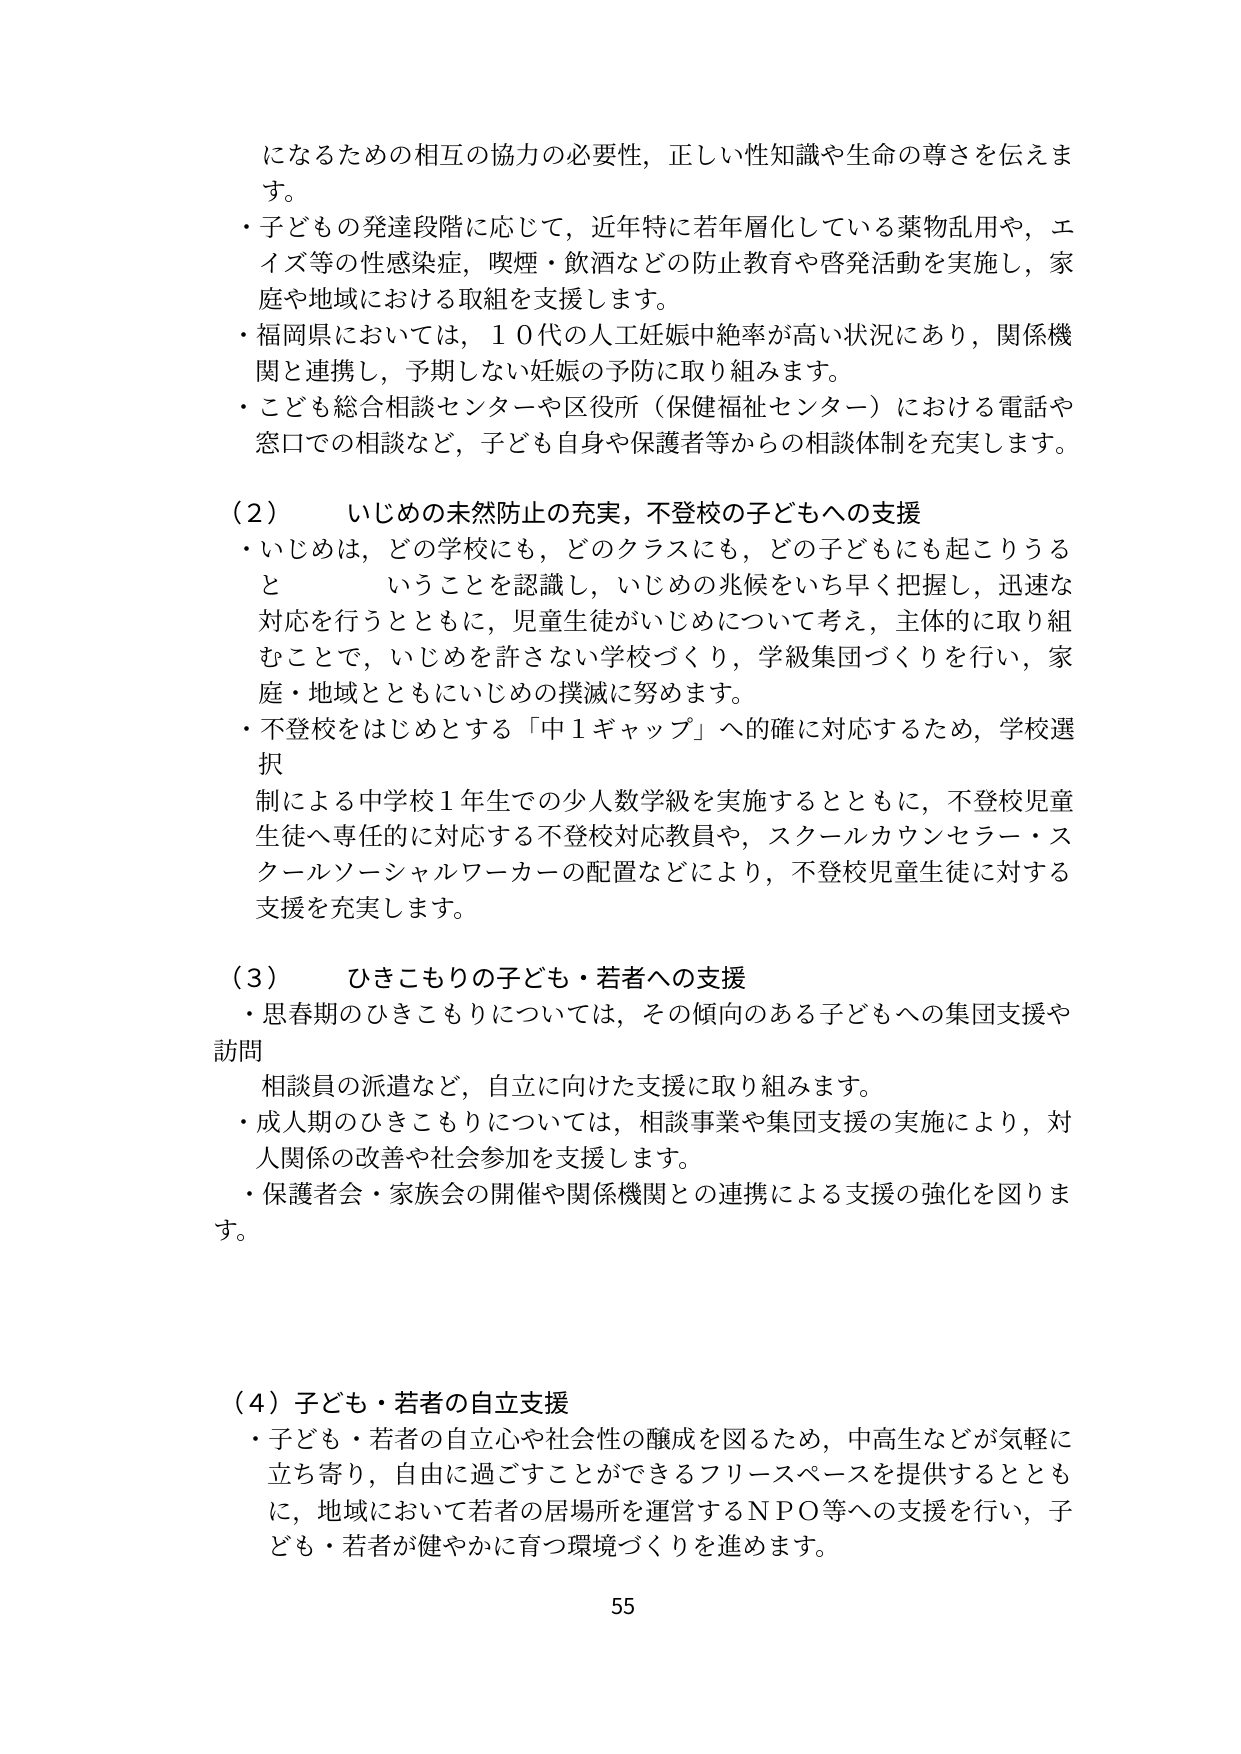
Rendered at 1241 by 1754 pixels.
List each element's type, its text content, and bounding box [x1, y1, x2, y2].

text ・こども総合相談センターや区役所（保健福祉センター）における電話や窓口での相談など，子ども自身や保護者等からの相談体制を充実します。 [231, 387, 1075, 459]
text ・子ども・若者の自立心や社会性の醸成を図るため，中高生などが気軽に立ち寄り，自由に過ごすことができるフリースペースを提供するとともに，地域において若者の居場所を運営するＮＰＯ等への支援を行い，子ども・若者が健やかに育つ環境づくりを進めます。 [243, 1419, 1075, 1563]
list いじめの未然防止の充実，不登校の子どもへの支援 [217, 493, 1075, 529]
text ・いじめは，どの学校にも，どのクラスにも，どの子どもにも起こりうると いうことを認識し，いじめの兆候をいち早く把握し，迅速な対応を行うとともに，児童生徒がいじめについて考え，主体的に取り組むことで，いじめを許さない学校づくり，学級集団づくりを行い，家庭・地域とともにいじめの撲滅に努めます。 [234, 529, 1075, 709]
text 制による中学校１年生での少人数学級を実施するとともに，不登校児童生徒へ専任的に対応する不登校対応教員や，スクールカウンセラー・スクールソーシャルワーカーの配置などにより，不登校児童生徒に対する支援を充実します。 [255, 781, 1075, 925]
text （４）子ども・若者の自立支援 [171, 1383, 1075, 1419]
text ・不登校をはじめとする「中１ギャップ」へ的確に対応するため，学校選択 [234, 709, 1075, 781]
text ・福岡県においては，１０代の人工妊娠中絶率が高い状況にあり，関係機関と連携し，予期しない妊娠の予防に取り組みます。 [231, 316, 1075, 387]
text 相談員の派遣など，自立に向けた支援に取り組みます。 [213, 1067, 1075, 1103]
text ・子どもの発達段階に応じて，近年特に若年層化している薬物乱用や，エイズ等の性感染症，喫煙・飲酒などの防止教育や啓発活動を実施し，家庭や地域における取組を支援します。 [234, 208, 1075, 316]
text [237, 136, 1075, 208]
text ・成人期のひきこもりについては，相談事業や集団支援の実施により，対人関係の改善や社会参加を支援します。 [231, 1103, 1075, 1175]
text ・保護者会・家族会の開催や関係機関との連携による支援の強化を図ります。 [213, 1175, 1075, 1247]
text ・思春期のひきこもりについては，その傾向のある子どもへの集団支援や訪問 [213, 995, 1075, 1067]
list ひきこもりの子ども・若者への支援 [217, 959, 1075, 995]
